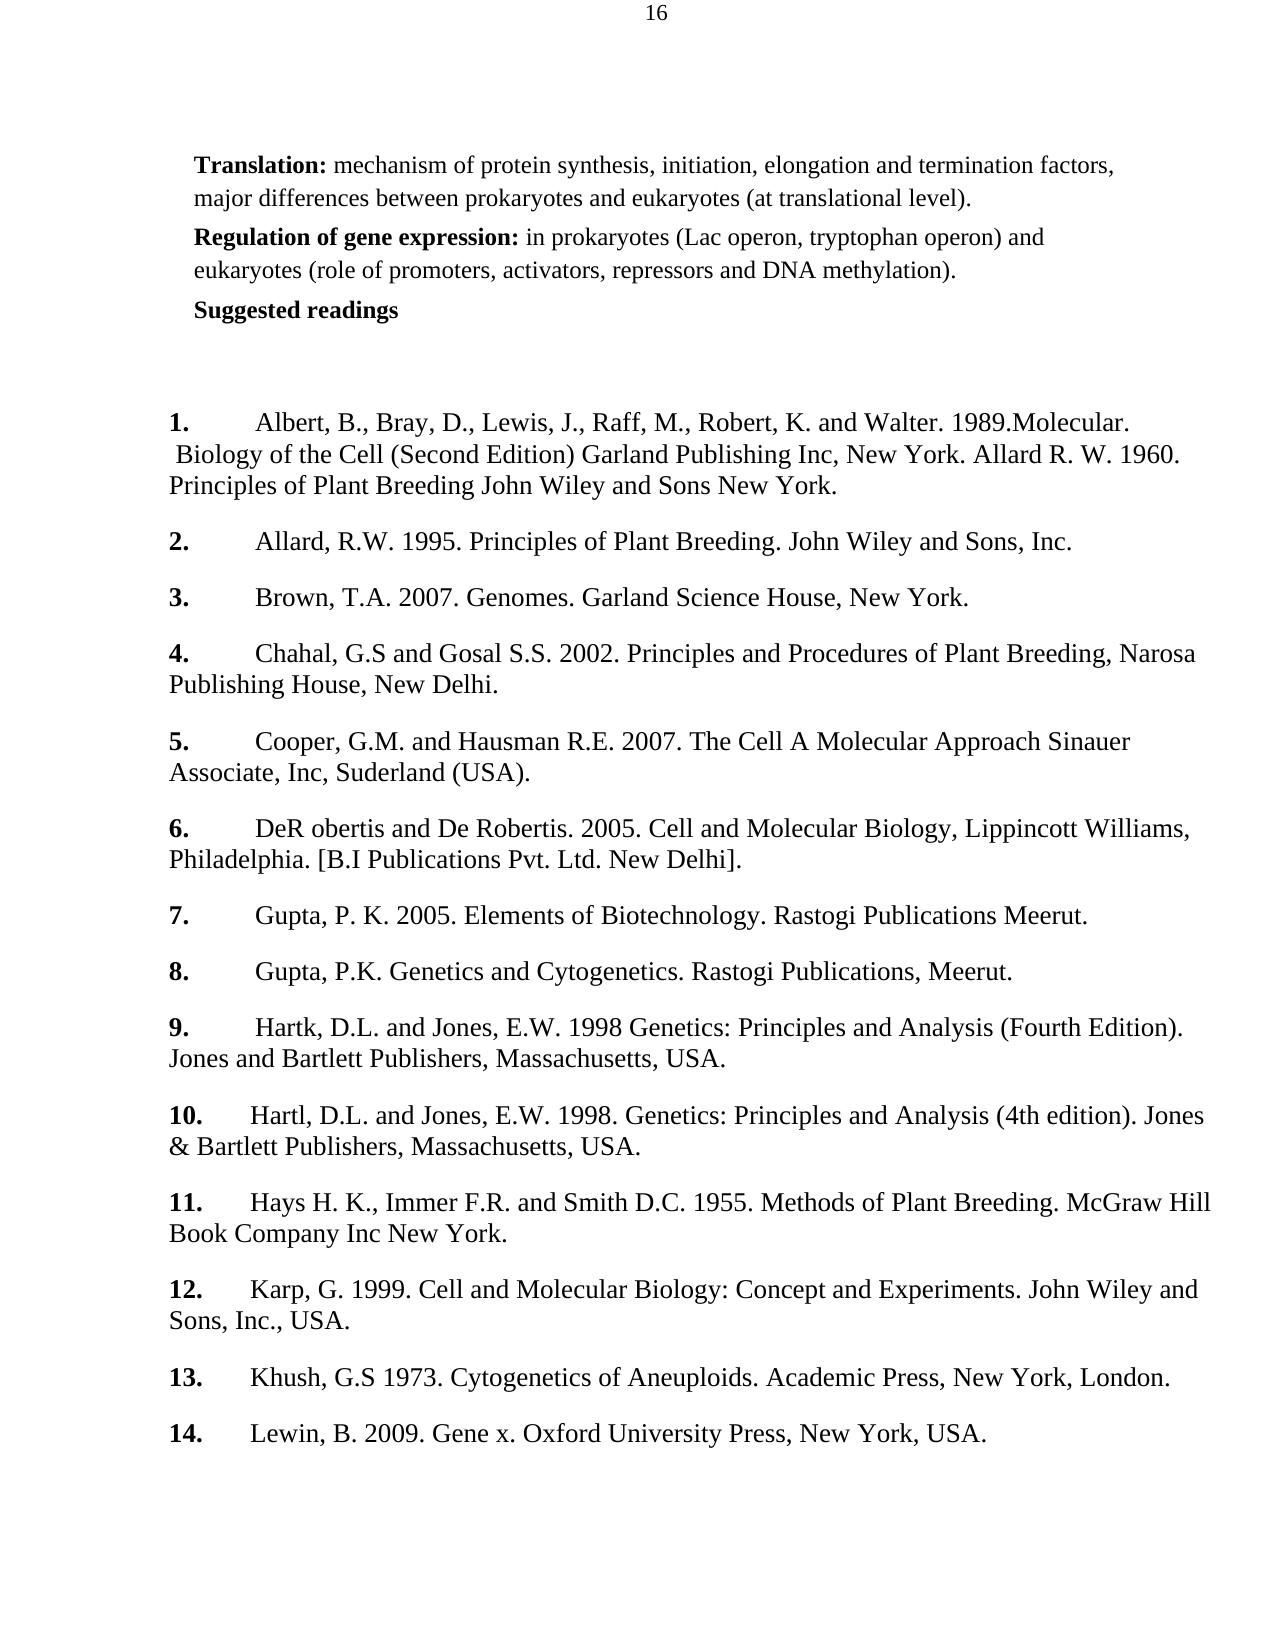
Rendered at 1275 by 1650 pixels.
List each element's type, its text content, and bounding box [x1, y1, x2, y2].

text 2. Allard, R.W. 1995. Principles of Plant Breeding. John Wiley and Sons, Inc. [169, 525, 1230, 556]
text Suggested readings [194, 295, 1156, 323]
text 9. Hartk, D.L. and Jones, E.W. 1998 Genetics: Principles and Analysis (Fourth Edition). Jones and Bartlett Publishers, Massachusetts, USA. [169, 1011, 1230, 1074]
text 14. Lewin, B. 2009. Gene x. Oxford University Press, New York, USA. [169, 1417, 1230, 1448]
text 4. Chahal, G.S and Gosal S.S. 2002. Principles and Procedures of Plant Breeding, Narosa Publishing House, New Delhi. [169, 637, 1230, 699]
text 11. Hays H. K., Immer F.R. and Smith D.C. 1955. Methods of Plant Breeding. McGraw Hill Book Company Inc New York. [169, 1186, 1230, 1248]
text 13. Khush, G.S 1973. Cytogenetics of Aneuploids. Academic Press, New York, London. [169, 1361, 1230, 1392]
text 1. Albert, B., Bray, D., Lewis, J., Raff, M., Robert, K. and Walter. 1989.Molecular. Biology of the Cell (Second Edition) Garland Publishing Inc, New York. Allard R. W. 1960. Principles of Plant Breeding John Wiley and Sons New York. [169, 407, 1230, 500]
text 3. Brown, T.A. 2007. Genomes. Garland Science House, New York. [169, 581, 1230, 612]
text Translation: mechanism of protein synthesis, initiation, elongation and termination factors, major differences between prokaryotes and eukaryotes (at translational level). [194, 150, 1156, 212]
text 7. Gupta, P. K. 2005. Elements of Biotechnology. Rastogi Publications Meerut. [169, 899, 1230, 930]
text 5. Cooper, G.M. and Hausman R.E. 2007. The Cell A Molecular Approach Sinauer Associate, Inc, Suderland (USA). [169, 724, 1230, 787]
text 12. Karp, G. 1999. Cell and Molecular Biology: Concept and Experiments. John Wiley and Sons, Inc., USA. [169, 1273, 1230, 1336]
text 8. Gupta, P.K. Genetics and Cytogenetics. Rastogi Publications, Meerut. [169, 955, 1230, 986]
text 6. DeR obertis and De Robertis. 2005. Cell and Molecular Biology, Lippincott Williams, Philadelphia. [B.I Publications Pvt. Ltd. New Delhi]. [169, 812, 1230, 874]
text Regulation of gene expression: in prokaryotes (Lac operon, tryptophan operon) and eukaryotes (role of promoters, activators, repressors and DNA methylation). [194, 222, 1156, 284]
text 10. Hartl, D.L. and Jones, E.W. 1998. Genetics: Principles and Analysis (4th edition). Jones & Bartlett Publishers, Massachusetts, USA. [169, 1099, 1230, 1161]
